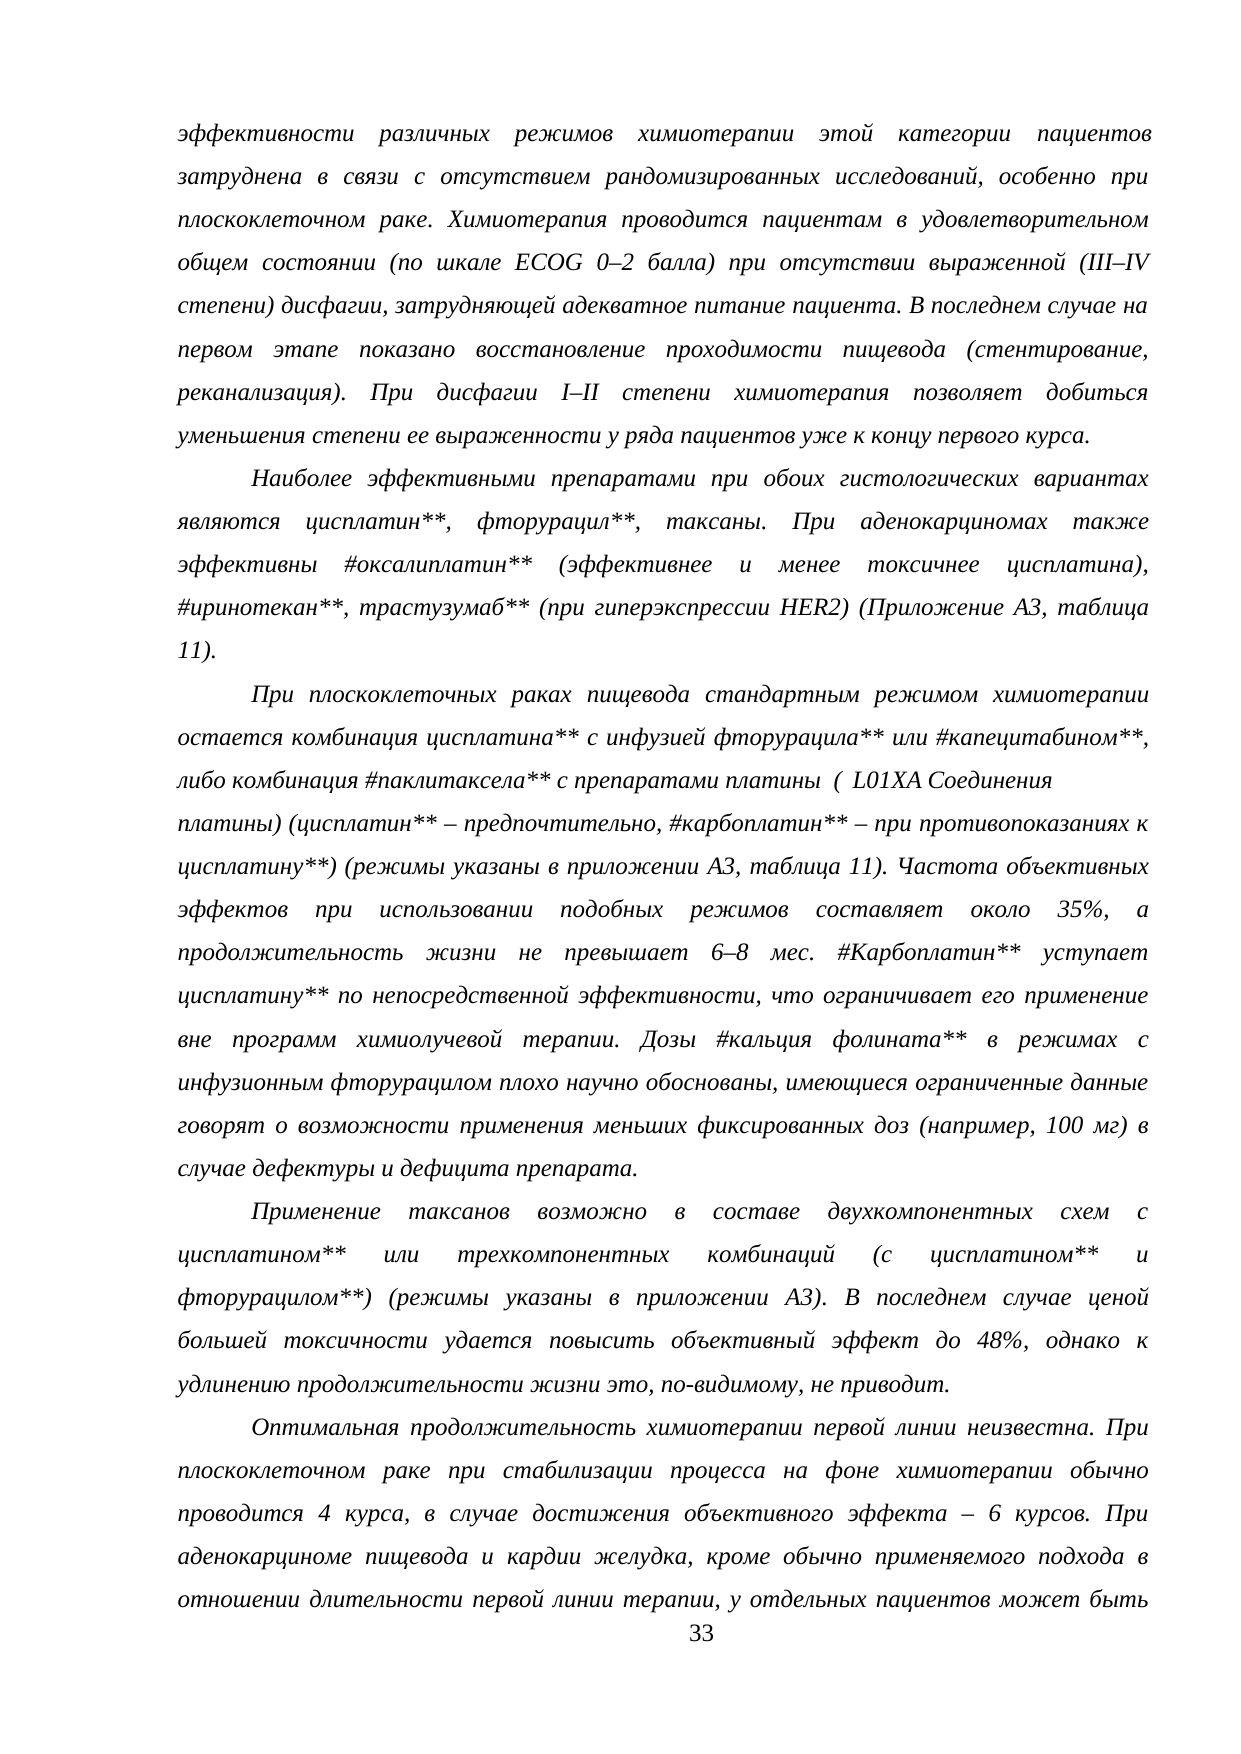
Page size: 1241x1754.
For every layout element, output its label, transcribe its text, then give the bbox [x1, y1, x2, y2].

text При плоскоклеточных раках пищевода стандартным режимом химиотерапии остается комбинация цисплатина** с инфузией фторурацила** или #капецитабином**, либо комбинация #паклитаксела** с препаратами платины ( L01XA Соединения платины) (цисплатин** – предпочтительно, #карбоплатин** – при противопоказаниях к цисплатину**) (режимы указаны в приложении А3, таблица 11). Частота объективных эффектов при использовании подобных режимов составляет около 35%, а продолжительность жизни не превышает 6–8 мес. #Карбоплатин** уступает цисплатину** по непосредственной эффективности, что ограничивает его применение вне программ химиолучевой терапии. Дозы #кальция фолината** в режимах с инфузионным фторурацилом плохо научно обоснованы, имеющиеся ограниченные данные говорят о возможности применения меньших фиксированных доз (например, 100 мг) в случае дефектуры и дефицита препарата. [177, 679, 1152, 1182]
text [177, 118, 1152, 449]
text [177, 1412, 1152, 1613]
text Применение таксанов возможно в составе двухкомпонентных схем с цисплатином** или трехкомпонентных комбинаций (с цисплатином** и фторурацилом**) (режимы указаны в приложении А3). В последнем случае ценой большей токсичности удается повысить объективный эффект до 48%, однако к удлинению продолжительности жизни это, по-видимому, не приводит. [177, 1196, 1152, 1397]
text Наиболее эффективными препаратами при обоих гистологических вариантах являются цисплатин**, фторурацил**, таксаны. При аденокарциномах также эффективны #оксалиплатин** (эффективнее и менее токсичнее цисплатина), #иринотекан**, трастузумаб** (при гиперэкспрессии HER2) (Приложение А3, таблица 11). [177, 463, 1152, 664]
